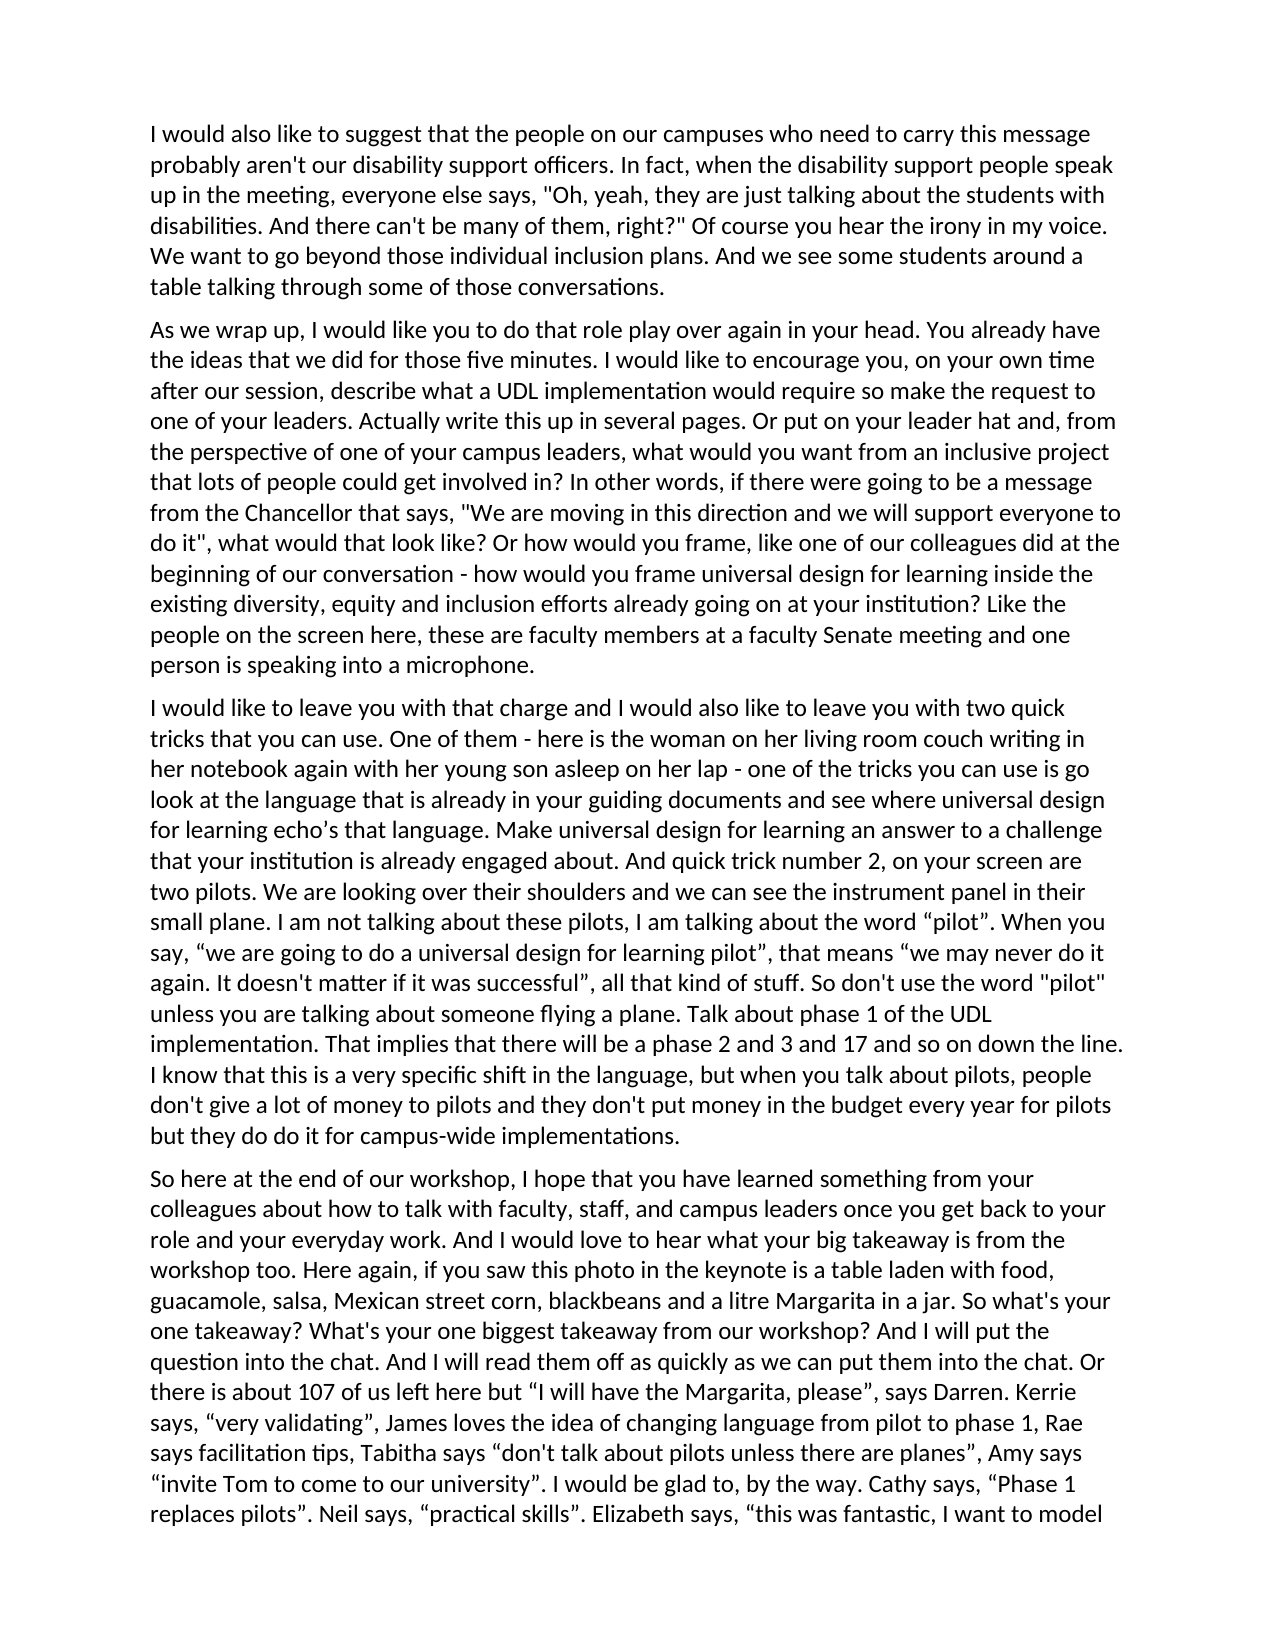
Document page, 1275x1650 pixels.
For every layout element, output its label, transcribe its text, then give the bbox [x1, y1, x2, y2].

text I would like to leave you with that charge and I would also like to leave you with two quick tricks that you can use. One of them - here is the woman on her living room couch writing in her notebook again with her young son asleep on her lap - one of the tricks you can use is go look at the language that is already in your guiding documents and see where universal design for learning echo’s that language. Make universal design for learning an answer to a challenge that your institution is already engaged about. And quick trick number 2, on your screen are two pilots. We are looking over their shoulders and we can see the instrument panel in their small plane. I am not talking about these pilots, I am talking about the word “pilot”. When you say, “we are going to do a universal design for learning pilot”, that means “we may never do it again. It doesn't matter if it was successful”, all that kind of stuff. So don't use the word "pilot" unless you are talking about someone flying a plane. Talk about phase 1 of the UDL implementation. That implies that there will be a phase 2 and 3 and 17 and so on down the line. I know that this is a very specific shift in the language, but when you talk about pilots, people don't give a lot of money to pilots and they don't put money in the budget every year for pilots but they do do it for campus-wide implementations. [150, 693, 1125, 1150]
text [150, 1163, 1125, 1529]
text I would also like to suggest that the people on our campuses who need to carry this message probably aren't our disability support officers. In fact, when the disability support people speak up in the meeting, everyone else says, "Oh, yeah, they are just talking about the students with disabilities. And there can't be many of them, right?" Of course you hear the irony in my voice. We want to go beyond those individual inclusion plans. And we see some students around a table talking through some of those conversations. [150, 118, 1125, 301]
text As we wrap up, I would like you to do that role play over again in your head. You already have the ideas that we did for those five minutes. I would like to encourage you, on your own time after our session, describe what a UDL implementation would require so make the request to one of your leaders. Actually write this up in several pages. Or put on your leader hat and, from the perspective of one of your campus leaders, what would you want from an inclusive project that lots of people could get involved in? In other words, if there were going to be a message from the Chancellor that says, "We are moving in this direction and we will support everyone to do it", what would that look like? Or how would you frame, like one of our colleagues did at the beginning of our conversation - how would you frame universal design for learning inside the existing diversity, equity and inclusion efforts already going on at your institution? Like the people on the screen here, these are faculty members at a faculty Senate meeting and one person is speaking into a microphone. [150, 314, 1125, 680]
